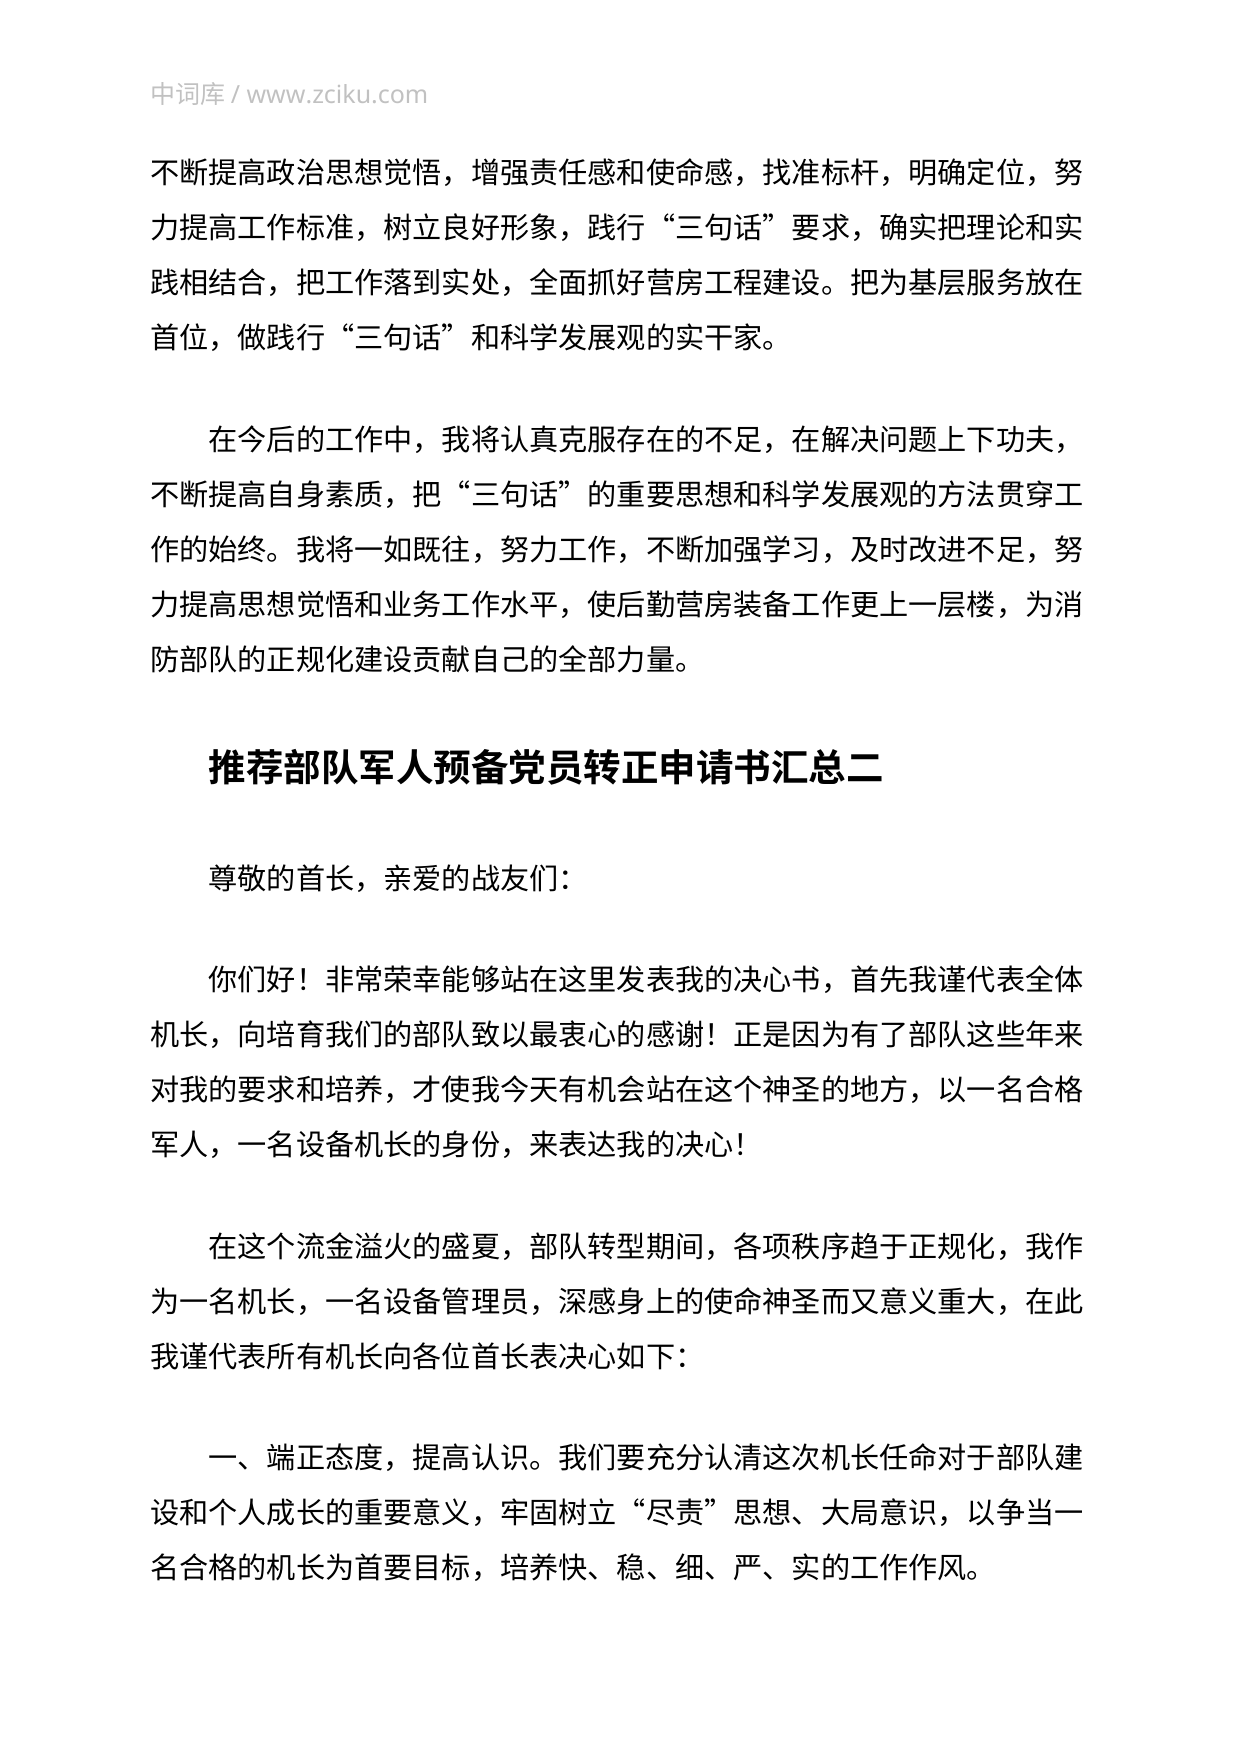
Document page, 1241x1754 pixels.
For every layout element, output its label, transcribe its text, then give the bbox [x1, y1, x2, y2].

text 推荐部队军人预备党员转正申请书汇总二 [150, 738, 1090, 792]
text 你们好！非常荣幸能够站在这里发表我的决心书，首先我谨代表全体机长，向培育我们的部队致以最衷心的感谢！正是因为有了部队这些年来对我的要求和培养，才使我今天有机会站在这个神圣的地方，以一名合格军人，一名设备机长的身份，来表达我的决心！ [150, 957, 1090, 1164]
text 一、端正态度，提高认识。我们要充分认清这次机长任命对于部队建设和个人成长的重要意义，牢固树立“尽责”思想、大局意识，以争当一名合格的机长为首要目标，培养快、稳、细、严、实的工作作风。 [150, 1435, 1090, 1587]
text 在这个流金溢火的盛夏，部队转型期间，各项秩序趋于正规化，我作为一名机长，一名设备管理员，深感身上的使命神圣而又意义重大，在此我谨代表所有机长向各位首长表决心如下： [150, 1223, 1090, 1376]
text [150, 150, 1090, 357]
text 尊敬的首长，亲爱的战友们： [150, 855, 1090, 897]
text 在今后的工作中，我将认真克服存在的不足，在解决问题上下功夫，不断提高自身素质，把“三句话”的重要思想和科学发展观的方法贯穿工作的始终。我将一如既往，努力工作，不断加强学习，及时改进不足，努力提高思想觉悟和业务工作水平，使后勤营房装备工作更上一层楼，为消防部队的正规化建设贡献自己的全部力量。 [150, 416, 1090, 678]
